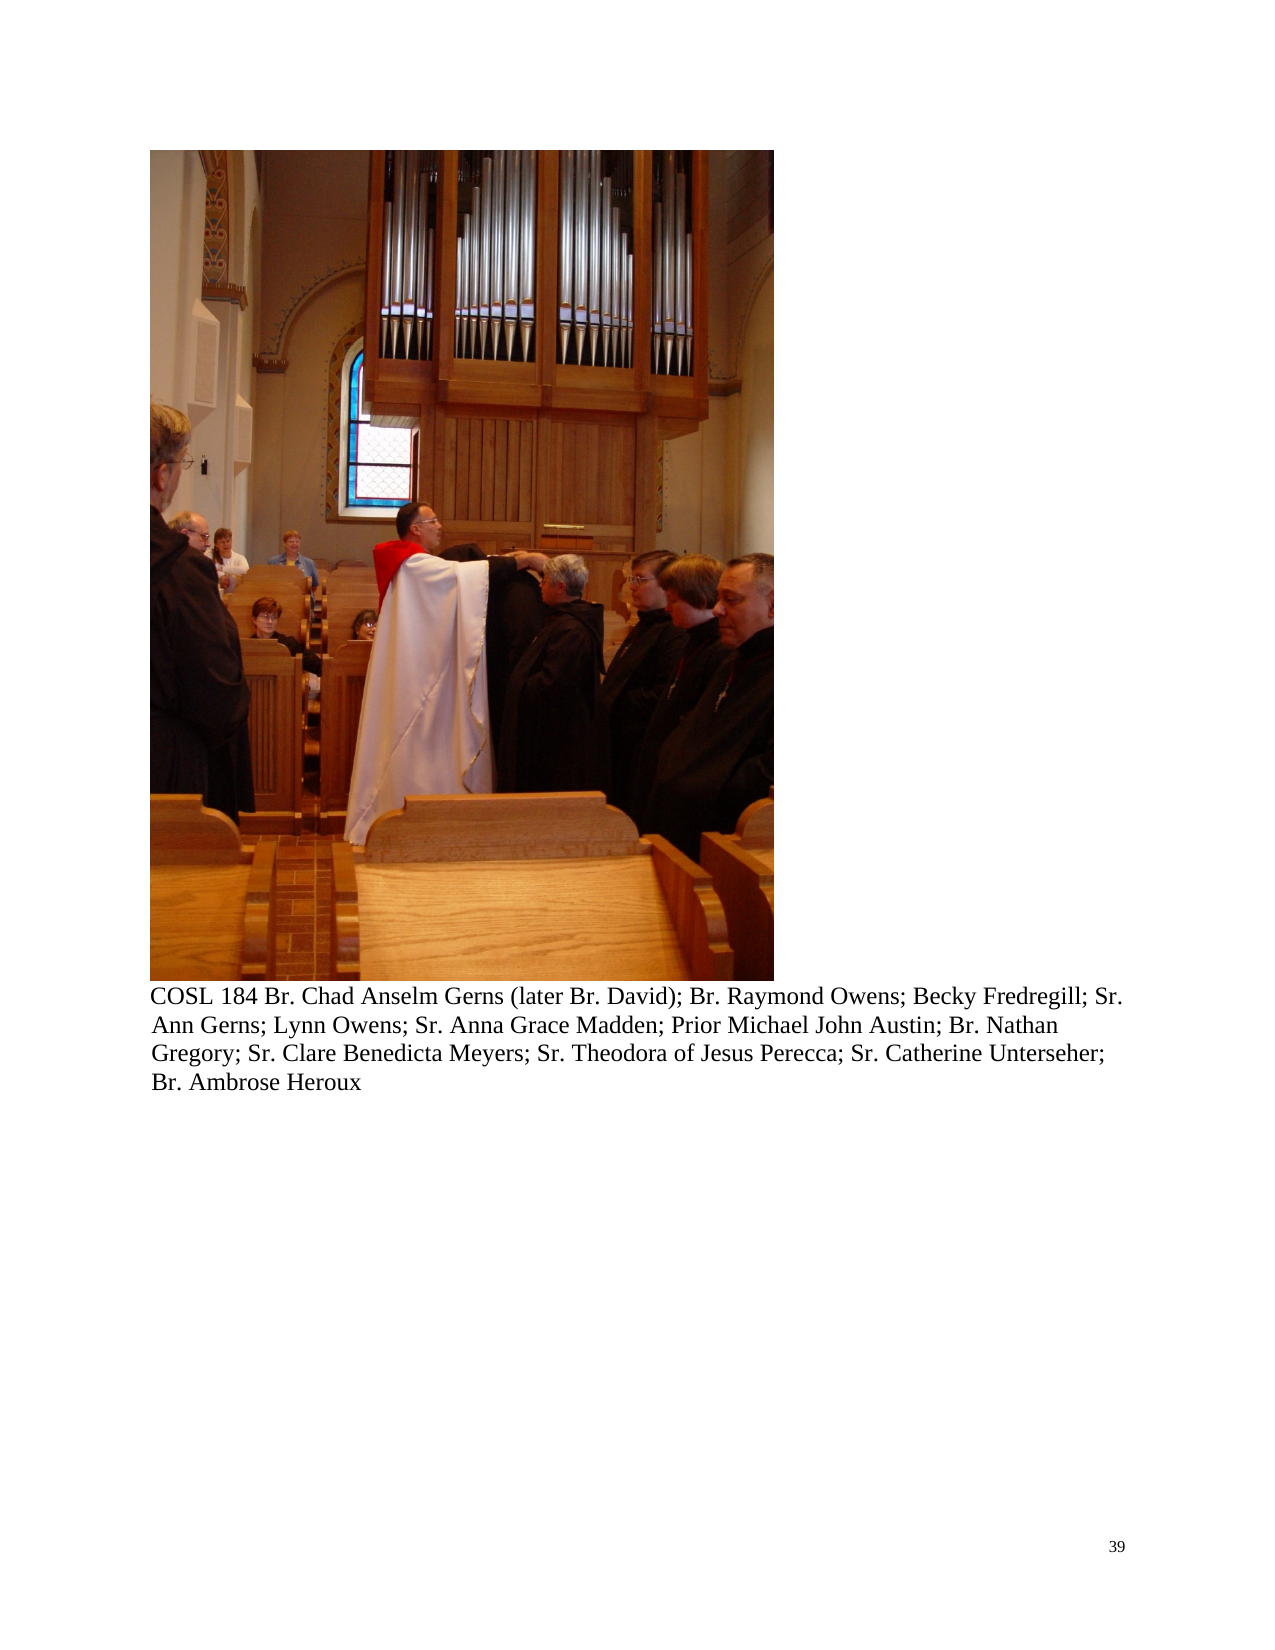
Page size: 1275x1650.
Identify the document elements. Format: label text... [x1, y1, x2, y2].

picture [150, 150, 774, 981]
text COSL 184 Br. Chad Anselm Gerns (later Br. David); Br. Raymond Owens; Becky Fredregill; Sr. Ann Gerns; Lynn Owens; Sr. Anna Grace Madden; Prior Michael John Austin; Br. Nathan Gregory; Sr. Clare Benedicta Meyers; Sr. Theodora of Jesus Perecca; Sr. Catherine Unterseher; Br. Ambrose Heroux [150, 981, 1125, 1096]
